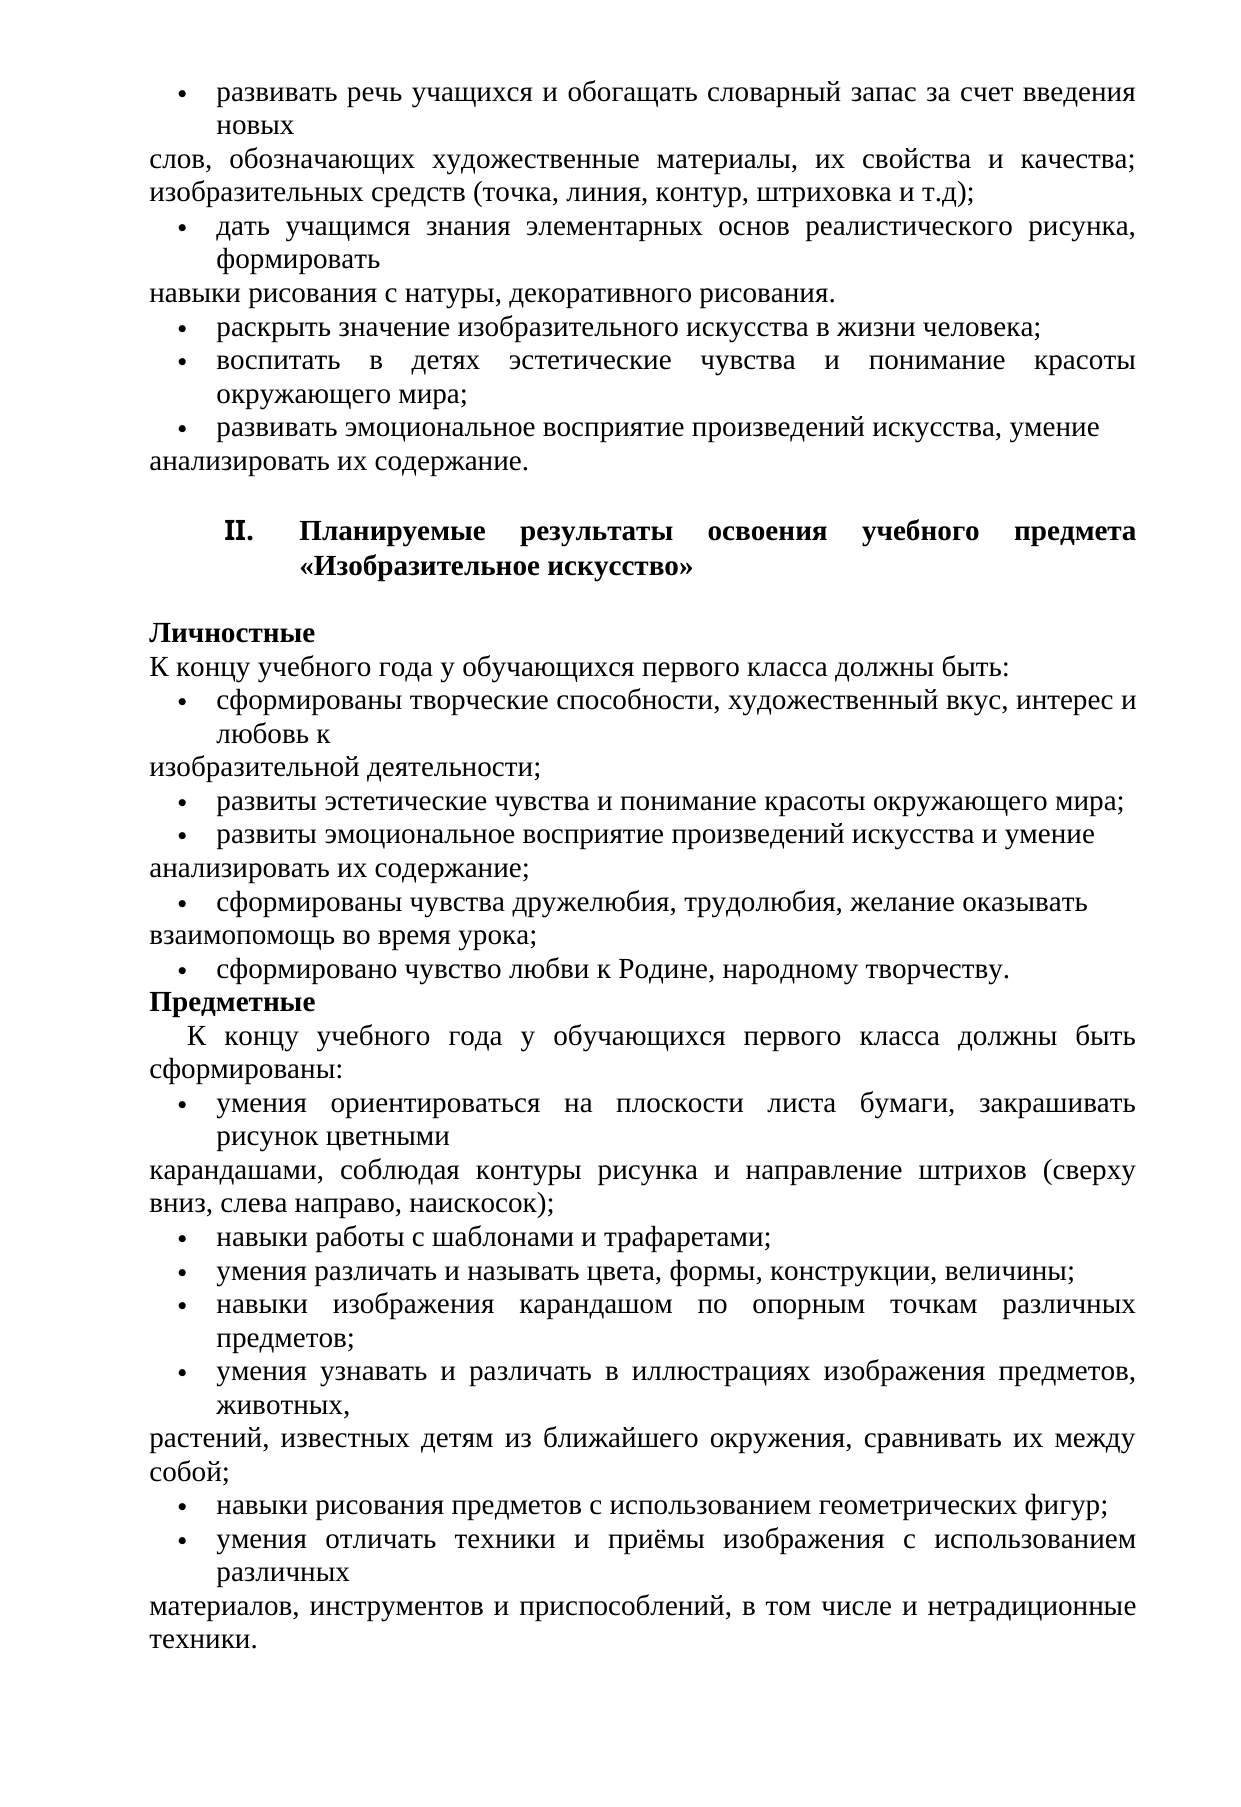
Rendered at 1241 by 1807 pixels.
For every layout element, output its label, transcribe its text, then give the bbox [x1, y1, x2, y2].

text К концу учебного года у обучающихся первого класса должны быть: [149, 649, 1137, 682]
list развиты эстетические чувства и понимание красоты окружающего мира; [179, 783, 1137, 817]
list умения ориентироваться на плоскости листа бумаги, закрашивать рисунок цветными [179, 1085, 1137, 1152]
list развивать эмоциональное восприятие произведений искусства, умение [179, 409, 1137, 443]
list умения узнавать и различать в иллюстрациях изображения предметов, животных, [179, 1353, 1137, 1420]
text карандашами, соблюдая контуры рисунка и направление штрихов (сверху вниз, слева направо, наискосок); [149, 1152, 1137, 1219]
text Личностные [149, 615, 1137, 649]
list сформированы творческие способности, художественный вкус, интерес и любовь к [179, 682, 1137, 749]
list навыки рисования предметов с использованием геометрических фигур; [179, 1487, 1137, 1521]
text анализировать их содержание; [149, 850, 1137, 884]
text К концу учебного года у обучающихся первого класса должны быть сформированы: [149, 1018, 1137, 1085]
text навыки рисования с натуры, декоративного рисования. [149, 275, 1137, 309]
list воспитать в детях эстетические чувства и понимание красоты окружающего мира; [179, 342, 1137, 409]
list сформировано чувство любви к Родине, народному творчеству. [179, 951, 1137, 984]
text изобразительной деятельности; [149, 749, 1137, 783]
list умения различать и называть цвета, формы, конструкции, величины; [179, 1253, 1137, 1286]
list навыки работы с шаблонами и трафаретами; [179, 1219, 1137, 1253]
list навыки изображения карандашом по опорным точкам различных предметов; [179, 1286, 1137, 1353]
list Планируемые результаты освоения учебного предмета «Изобразительное искусство» [224, 510, 1137, 582]
list раскрыть значение изобразительного искусства в жизни человека; [179, 309, 1137, 342]
list развиты эмоциональное восприятие произведений искусства и умение [179, 817, 1137, 850]
list развивать речь учащихся и обогащать словарный запас за счет введения новых [179, 74, 1137, 141]
list сформированы чувства дружелюбия, трудолюбия, желание оказывать [179, 884, 1137, 917]
list дать учащимся знания элементарных основ реалистического рисунка, формировать [179, 208, 1137, 275]
text материалов, инструментов и приспособлений, в том числе и нетрадиционные техники. [149, 1588, 1137, 1655]
text Предметные [149, 984, 1137, 1018]
text слов, обозначающих художественные материалы, их свойства и качества; изобразительных средств (точка, линия, контур, штриховка и т.д); [149, 141, 1137, 208]
list умения отличать техники и приёмы изображения с использованием различных [179, 1521, 1137, 1588]
text анализировать их содержание. [149, 443, 1137, 476]
text взаимопомощь во время урока; [149, 917, 1137, 951]
text растений, известных детям из ближайшего окружения, сравнивать их между собой; [149, 1420, 1137, 1487]
